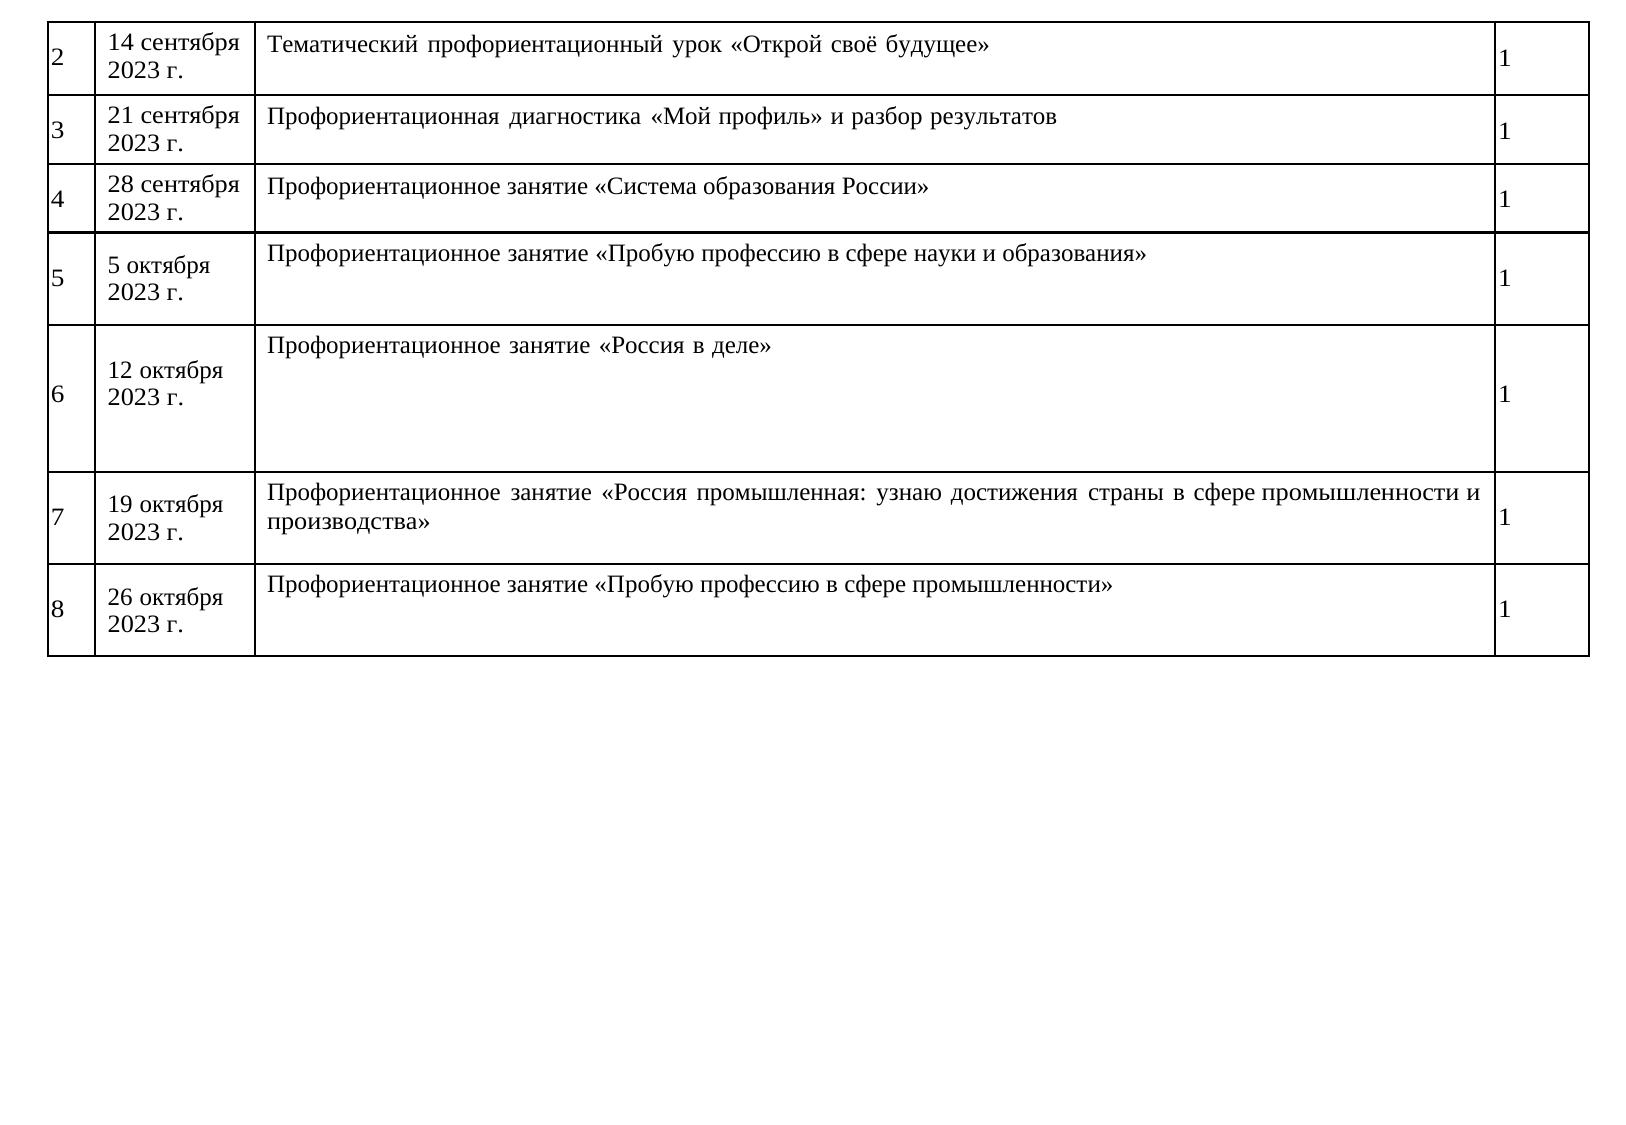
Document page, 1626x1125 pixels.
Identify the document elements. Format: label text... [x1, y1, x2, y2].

table_cell 1 [1496, 96, 1588, 163]
table_cell Профориентационное занятие «Пробую профессию в сфере промышленности» [256, 565, 1494, 655]
table_cell 1 [1496, 473, 1588, 563]
table_cell 2 [49, 23, 94, 94]
table_cell 4 [49, 165, 94, 231]
table_cell 12 октября 2023 г. [96, 326, 254, 471]
table_cell 6 [49, 326, 94, 471]
table_cell 1 [1496, 165, 1588, 231]
table_cell 1 [1496, 565, 1588, 655]
table_cell 1 [1496, 23, 1588, 94]
table_cell Тематический профориентационный урок «Открой своё будущее» [256, 23, 1494, 94]
table_cell 14 сентября 2023 г. [96, 23, 254, 94]
table_cell 7 [49, 473, 94, 563]
table_cell Профориентационное занятие «Россия промышленная: узнаю достижения страны в сфере промышленности и производства» [256, 473, 1494, 563]
table_cell 21 сентября 2023 г. [96, 96, 254, 163]
table_cell 28 сентября 2023 г. [96, 165, 254, 231]
table_cell 8 [49, 565, 94, 655]
table_cell Профориентационное занятие «Россия в деле» [256, 326, 1494, 471]
table_cell Профориентационное занятие «Пробую профессию в сфере науки и образования» [256, 234, 1494, 324]
table_cell 26 октября 2023 г. [96, 565, 254, 655]
table_cell 5 октября 2023 г. [96, 234, 254, 324]
table_cell 1 [1496, 326, 1588, 471]
table_cell 19 октября 2023 г. [96, 473, 254, 563]
table_cell 3 [49, 96, 94, 163]
table_cell Профориентационное занятие «Система образования России» [256, 165, 1494, 231]
table_cell Профориентационная диагностика «Мой профиль» и разбор результатов [256, 96, 1494, 163]
table_cell 5 [49, 234, 94, 324]
table_cell 1 [1496, 234, 1588, 324]
